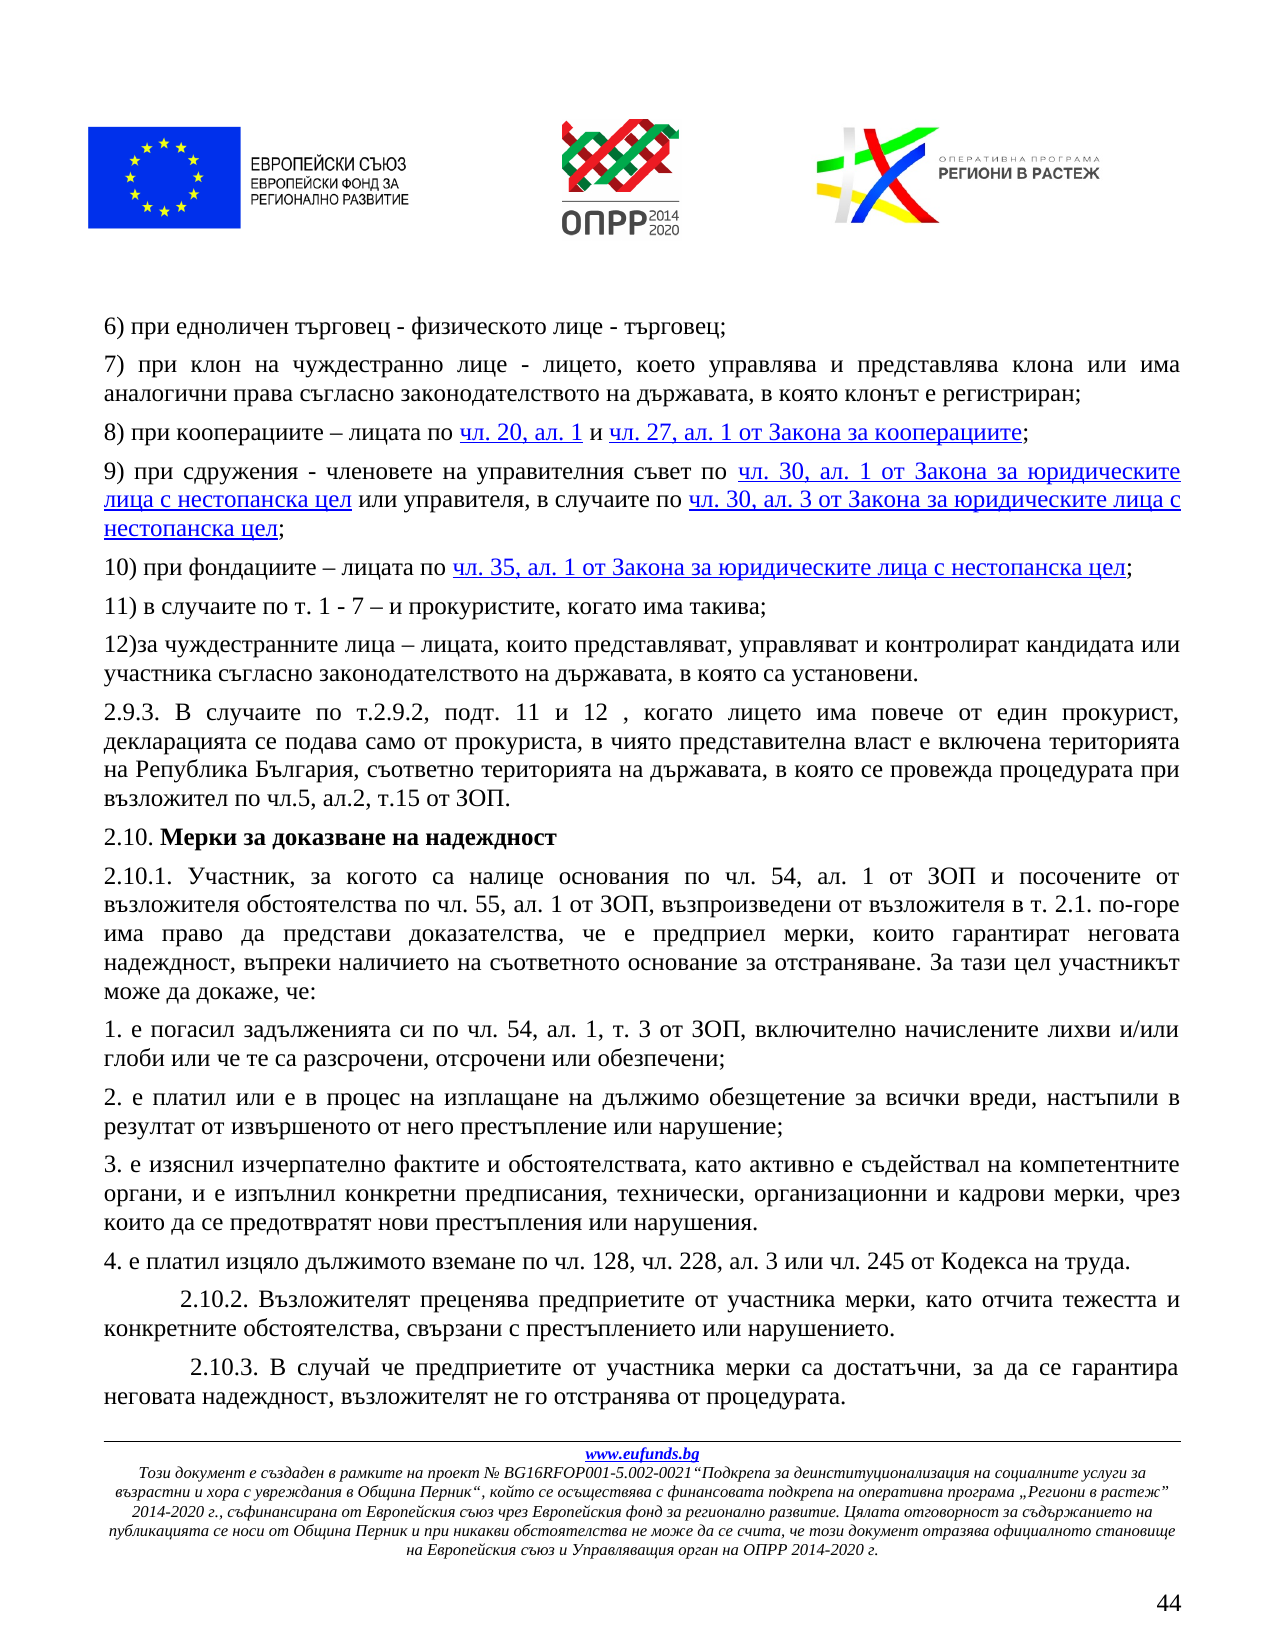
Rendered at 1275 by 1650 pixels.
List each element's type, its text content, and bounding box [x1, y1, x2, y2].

text 11) в случаите по т. 1 - 7 – и прокуристите, когато има такива; [103, 591, 1181, 619]
text 8) при кооперациите – лицата по чл. 20, ал. 1 и чл. 27, ал. 1 от Закона за кооперациите; [103, 417, 1181, 446]
picture [562, 119, 682, 241]
text 2.10. Мерки за доказване на надеждност [103, 822, 1181, 851]
text 2.10.2. Възложителят преценява предприетите от участника мерки, като отчита тежестта и конкретните обстоятелства, свързани с престъплението или нарушението. [103, 1284, 1181, 1342]
text 7) при клон на чуждестранно лице - лицето, което управлява и представлява клона или има аналогични права съгласно законодателството на държавата, в която клонът е регистриран; [103, 349, 1181, 407]
text 1. е погасил задълженията си по чл. 54, ал. 1, т. 3 от ЗОП, включително начислените лихви и/или глоби или че те са разсрочени, отсрочени или обезпечени; [103, 1014, 1181, 1072]
text 2.10.3. В случай че предприетите от участника мерки са достатъчни, за да се гарантира неговата надеждност, възложителят не го отстранява от процедурата. [103, 1352, 1181, 1409]
text 2.9.3. В случаите по т.2.9.2, подт. 11 и 12 , когато лицето има повече от един прокурист, декларацията се подава само от прокуриста, в чиято представителна власт е включена територията на Република България, съответно територията на държавата, в която се провежда процедурата при възложител по чл.5, ал.2, т.15 от ЗОП. [103, 697, 1181, 812]
text 3. е изяснил изчерпателно фактите и обстоятелствата, като активно е съдействал на компетентните органи, и е изпълнил конкретни предписания, технически, организационни и кадрови мерки, чрез които да се предотвратят нови престъпления или нарушения. [103, 1149, 1181, 1236]
text 9) при сдружения - членовете на управителния съвет по чл. 30, ал. 1 от Закона за юридическите лица с нестопанска цел или управителя, в случаите по чл. 30, ал. 3 от Закона за юридическите лица с нестопанска цел; [103, 456, 1181, 542]
text 2. е платил или е в процес на изплащане на дължимо обезщетение за всички вреди, настъпили в резултат от извършеното от него престъпление или нарушение; [103, 1082, 1181, 1139]
picture [73, 115, 437, 242]
text 10) при фондациите – лицата по чл. 35, ал. 1 от Закона за юридическите лица с нестопанска цел; [103, 552, 1181, 581]
text 2.10.1. Участник, за когото са налице основания по чл. 54, ал. 1 от ЗОП и посочените от възложителя обстоятелства по чл. 55, ал. 1 от ЗОП, възпроизведени от възложителя в т. 2.1. по-горе има право да представи доказателства, че е предприел мерки, които гарантират неговата надеждност, въпреки наличието на съответното основание за отстраняване. За тази цел участникът може да докаже, че: [103, 861, 1181, 1004]
text 4. е платил изцяло дължимото вземане по чл. 128, чл. 228, ал. 3 или чл. 245 от Кодекса на труда. [103, 1246, 1181, 1274]
text 12)за чуждестранните лица – лицата, които представляват, управляват и контролират кандидата или участника съгласно законодателството на държавата, в която са установени. [103, 629, 1181, 687]
picture [801, 119, 1121, 230]
text 6) при едноличен търговец - физическото лице - търговец; [103, 311, 1181, 339]
